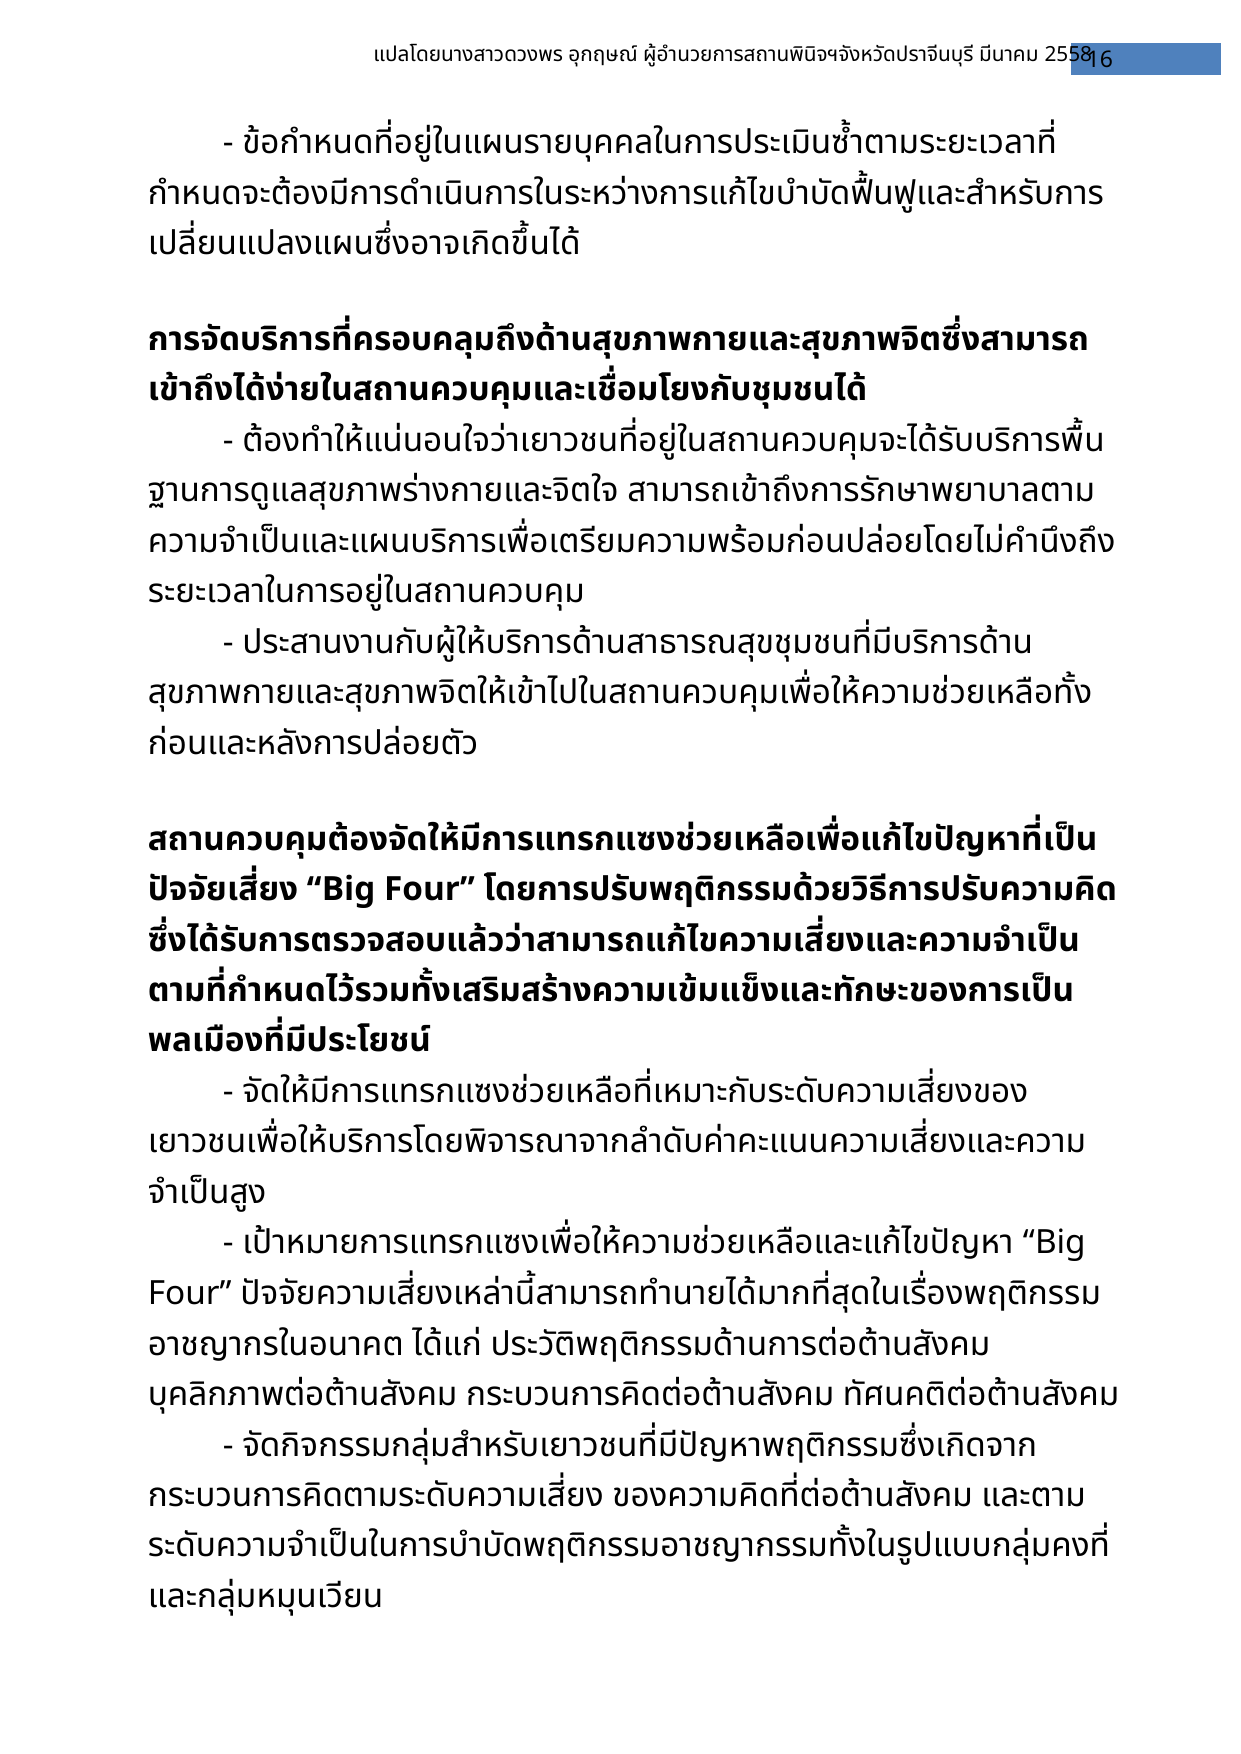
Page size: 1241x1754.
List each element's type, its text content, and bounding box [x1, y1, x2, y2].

text - ประสานงานกับผู้ให้บริการด้านสาธารณสุขชุมชนที่มีบริการด้านสุขภาพกายและสุขภาพจิตให้เข้าไปในสถานควบคุมเพื่อให้ความช่วยเหลือทั้งก่อนและหลังการปล่อยตัว [148, 618, 1122, 769]
text - จัดกิจกรรมกลุ่มสำหรับเยาวชนที่มีปัญหาพฤติกรรมซึ่งเกิดจากกระบวนการคิดตามระดับความเสี่ยง ของความคิดที่ต่อต้านสังคม และตามระดับความจำเป็นในการบำบัดพฤติกรรมอาชญากรรมทั้งในรูปแบบกลุ่มคงที่และกลุ่มหมุนเวียน [148, 1420, 1122, 1622]
text สถานควบคุมต้องจัดให้มีการแทรกแซงช่วยเหลือเพื่อแก้ไขปัญหาที่เป็นปัจจัยเสี่ยง “Big Four” โดยการปรับพฤติกรรมด้วยวิธีการปรับความคิดซึ่งได้รับการตรวจสอบแล้วว่าสามารถแก้ไขความเสี่ยงและความจำเป็นตามที่กำหนดไว้รวมทั้งเสริมสร้างความเข้มแข็งและทักษะของการเป็นพลเมืองที่มีประโยชน์ [148, 814, 1122, 1067]
text - เป้าหมายการแทรกแซงเพื่อให้ความช่วยเหลือและแก้ไขปัญหา “Big Four” ปัจจัยความเสี่ยงเหล่านี้สามารถทำนายได้มากที่สุดในเรื่องพฤติกรรมอาชญากรในอนาคต ได้แก่ ประวัติพฤติกรรมด้านการต่อต้านสังคม บุคลิกภาพต่อต้านสังคม กระบวนการคิดต่อต้านสังคม ทัศนคติต่อต้านสังคม [148, 1218, 1122, 1420]
text การจัดบริการที่ครอบคลุมถึงด้านสุขภาพกายและสุขภาพจิตซึ่งสามารถเข้าถึงได้ง่ายในสถานควบคุมและเชื่อมโยงกับชุมชนได้ [148, 315, 1122, 416]
text - จัดให้มีการแทรกแซงช่วยเหลือที่เหมาะกับระดับความเสี่ยงของเยาวชนเพื่อให้บริการโดยพิจารณาจากลำดับค่าคะแนนความเสี่ยงและความจำเป็นสูง [148, 1067, 1122, 1218]
text - ข้อกำหนดที่อยู่ในแผนรายบุคคลในการประเมินซ้ำตามระยะเวลาที่กำหนดจะต้องมีการดำเนินการในระหว่างการแก้ไขบำบัดฟื้นฟูและสำหรับการเปลี่ยนแปลงแผนซึ่งอาจเกิดขึ้นได้ [148, 118, 1122, 269]
text - ต้องทำให้แน่นอนใจว่าเยาวชนที่อยู่ในสถานควบคุมจะได้รับบริการพื้นฐานการดูแลสุขภาพร่างกายและจิตใจ สามารถเข้าถึงการรักษาพยาบาลตามความจำเป็นและแผนบริการเพื่อเตรียมความพร้อมก่อนปล่อยโดยไม่คำนึงถึงระยะเวลาในการอยู่ในสถานควบคุม [148, 416, 1122, 618]
